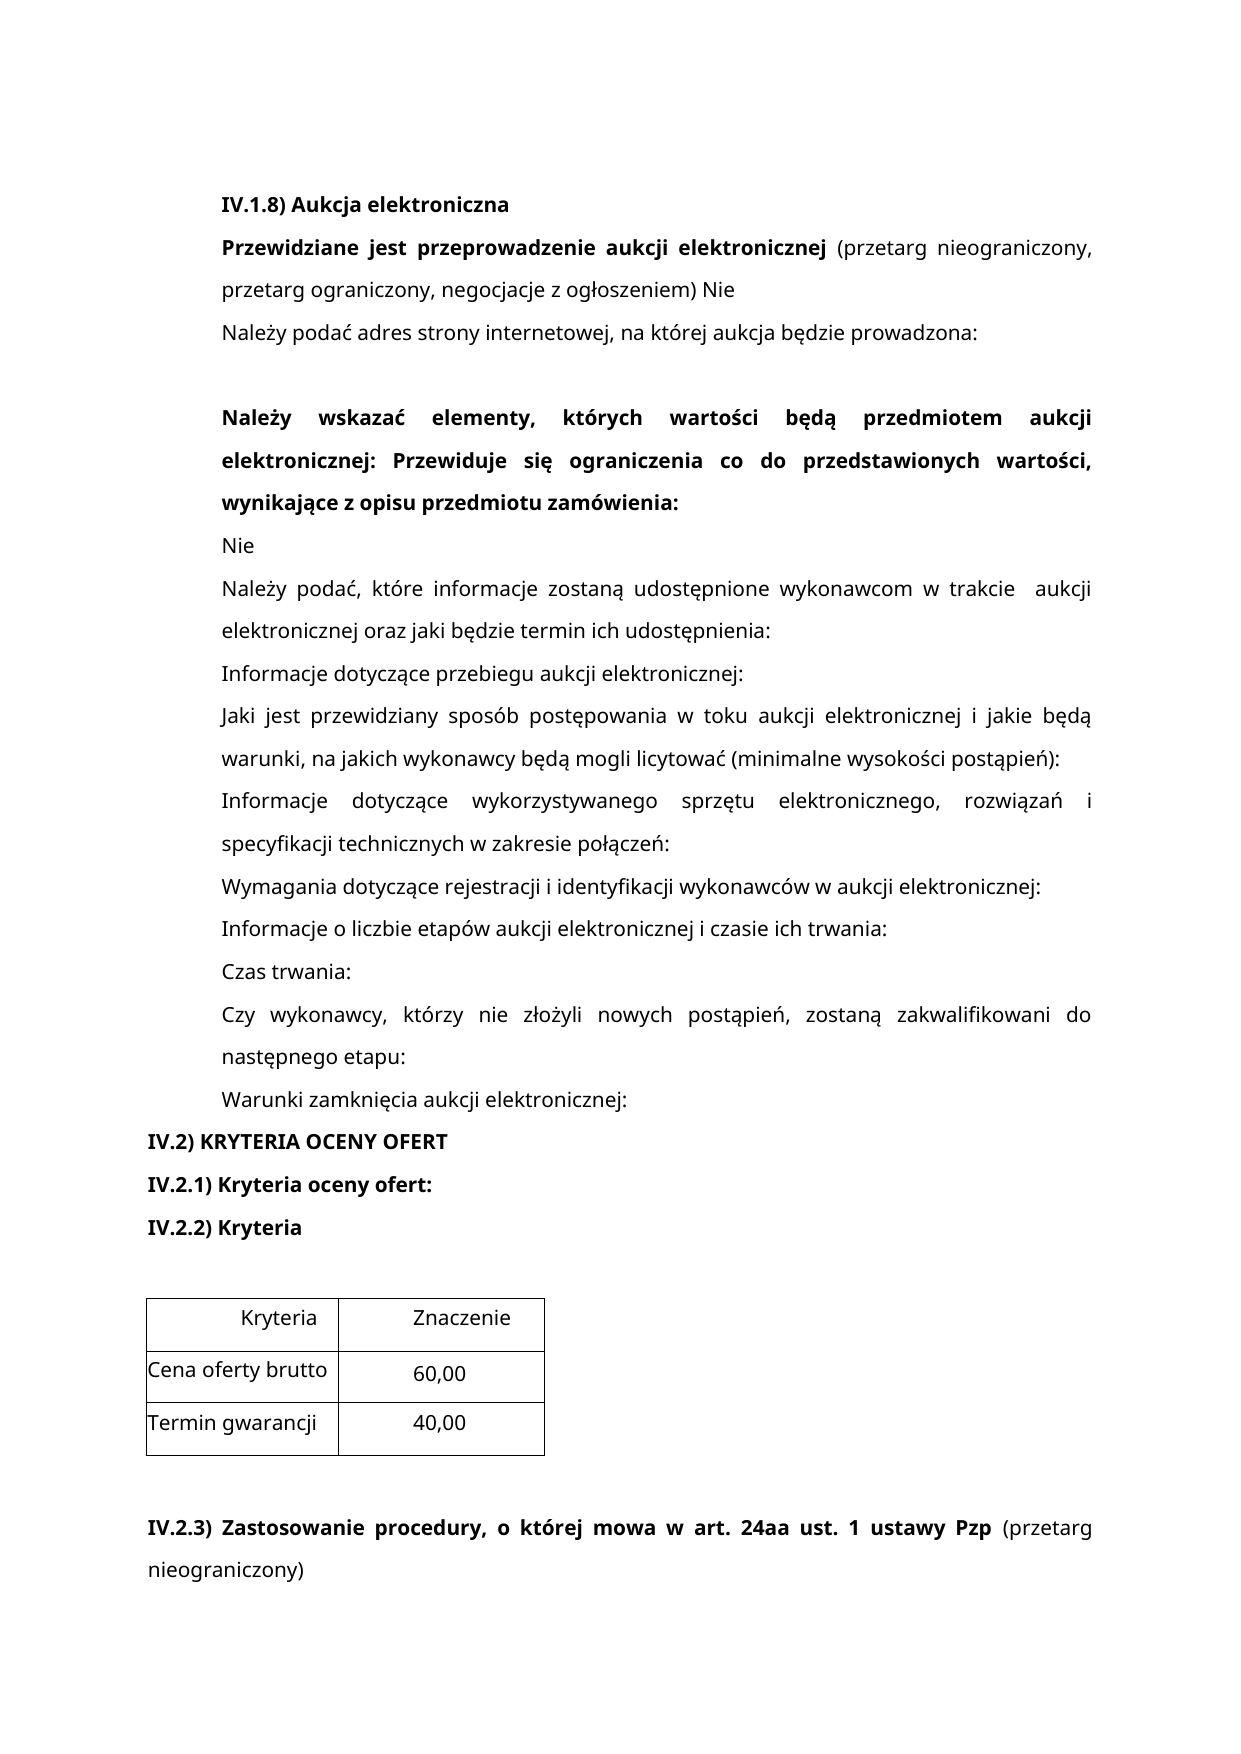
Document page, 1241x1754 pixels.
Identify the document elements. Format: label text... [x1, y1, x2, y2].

text Czy wykonawcy, którzy nie złożyli nowych postąpień, zostaną zakwalifikowani do następnego etapu: [221, 1000, 1093, 1071]
text Przewidziane jest przeprowadzenie aukcji elektronicznej (przetarg nieograniczony, przetarg ograniczony, negocjacje z ogłoszeniem) Nie [221, 233, 1093, 304]
table_header Kryteria [147, 1299, 338, 1351]
text Informacje o liczbie etapów aukcji elektronicznej i czasie ich trwania: [221, 914, 1093, 943]
text Informacje dotyczące wykorzystywanego sprzętu elektronicznego, rozwiązań i specyfikacji technicznych w zakresie połączeń: [221, 787, 1093, 858]
text Warunki zamknięcia aukcji elektronicznej: [148, 1085, 1093, 1113]
table_cell 40,00 [339, 1403, 544, 1455]
text Informacje dotyczące przebiegu aukcji elektronicznej: [148, 659, 1093, 687]
text IV.2.3) Zastosowanie procedury, o której mowa w art. 24aa ust. 1 ustawy Pzp (przetarg nieograniczony) [148, 1513, 1093, 1584]
text Należy podać, które informacje zostaną udostępnione wykonawcom w trakcie aukcji elektronicznej oraz jaki będzie termin ich udostępnienia: [221, 574, 1093, 645]
text IV.2) KRYTERIA OCENY OFERT [148, 1127, 1093, 1156]
text Wymagania dotyczące rejestracji i identyfikacji wykonawców w aukcji elektronicznej: [221, 872, 1093, 900]
text IV.2.2) Kryteria [148, 1213, 1093, 1241]
text IV.1.8) Aukcja elektroniczna [148, 190, 1093, 219]
text Czas trwania: [148, 957, 1093, 986]
text Nie [148, 531, 1093, 559]
table_cell Cena oferty brutto [147, 1352, 338, 1402]
text Jaki jest przewidziany sposób postępowania w toku aukcji elektronicznej i jakie będą warunki, na jakich wykonawcy będą mogli licytować (minimalne wysokości postąpień): [221, 701, 1093, 772]
table_cell Termin gwarancji [147, 1403, 338, 1455]
text Należy wskazać elementy, których wartości będą przedmiotem aukcji elektronicznej: Przewiduje się ograniczenia co do przedstawionych wartości, wynikające z opisu przedmiotu zamówienia: [221, 403, 1093, 517]
text Należy podać adres strony internetowej, na której aukcja będzie prowadzona: [148, 318, 1093, 346]
table_header Znaczenie [339, 1299, 544, 1351]
table_cell 60,00 [339, 1352, 544, 1402]
text IV.2.1) Kryteria oceny ofert: [148, 1170, 1093, 1198]
